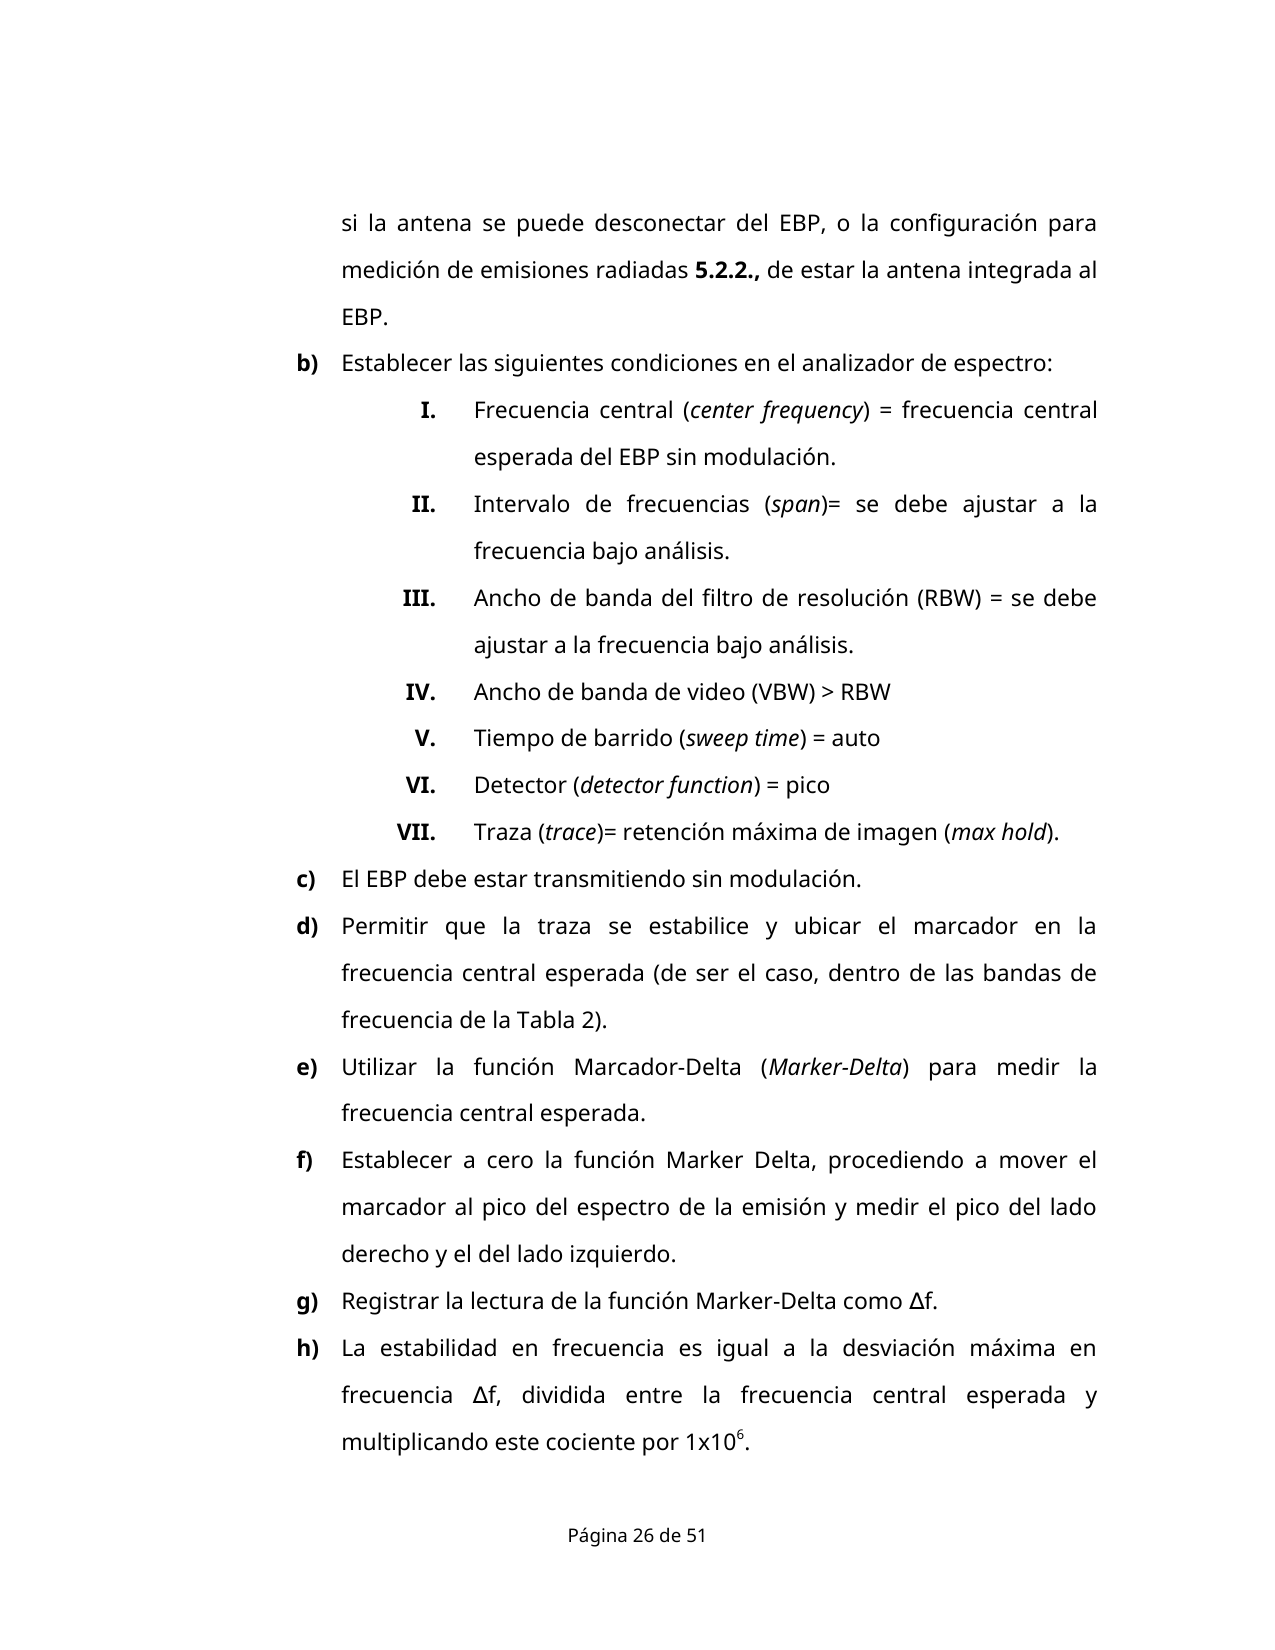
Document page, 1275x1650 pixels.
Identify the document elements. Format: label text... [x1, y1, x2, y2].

list Ancho de banda del filtro de resolución (RBW) = se debe ajustar a la frecuencia bajo análisis. [436, 582, 1098, 660]
list Intervalo de frecuencias (span)= se debe ajustar a la frecuencia bajo análisis. [436, 488, 1098, 566]
text b) Establecer las siguientes condiciones en el analizador de espectro: [296, 347, 1098, 379]
text e) Utilizar la función Marcador-Delta (Marker-Delta) para medir la frecuencia central esperada. [296, 1051, 1098, 1129]
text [296, 207, 1098, 332]
text h) La estabilidad en frecuencia es igual a la desviación máxima en frecuencia ∆f, dividida entre la frecuencia central esperada y multiplicando este cociente por 1x106. [296, 1332, 1098, 1457]
list Traza (trace)= retención máxima de imagen (max hold). [436, 816, 1098, 847]
text f) Establecer a cero la función Marker Delta, procediendo a mover el marcador al pico del espectro de la emisión y medir el pico del lado derecho y el del lado izquierdo. [296, 1144, 1098, 1269]
text d) Permitir que la traza se estabilice y ubicar el marcador en la frecuencia central esperada (de ser el caso, dentro de las bandas de frecuencia de la Tabla 2). [296, 910, 1098, 1035]
list Frecuencia central (center frequency) = frecuencia central esperada del EBP sin modulación. [436, 394, 1098, 472]
list Detector (detector function) = pico [436, 769, 1098, 801]
list Tiempo de barrido (sweep time) = auto [436, 722, 1098, 754]
list Ancho de banda de video (VBW) > RBW [436, 676, 1098, 707]
text g) Registrar la lectura de la función Marker-Delta como ∆f. [296, 1285, 1098, 1316]
text c) El EBP debe estar transmitiendo sin modulación. [296, 863, 1098, 894]
